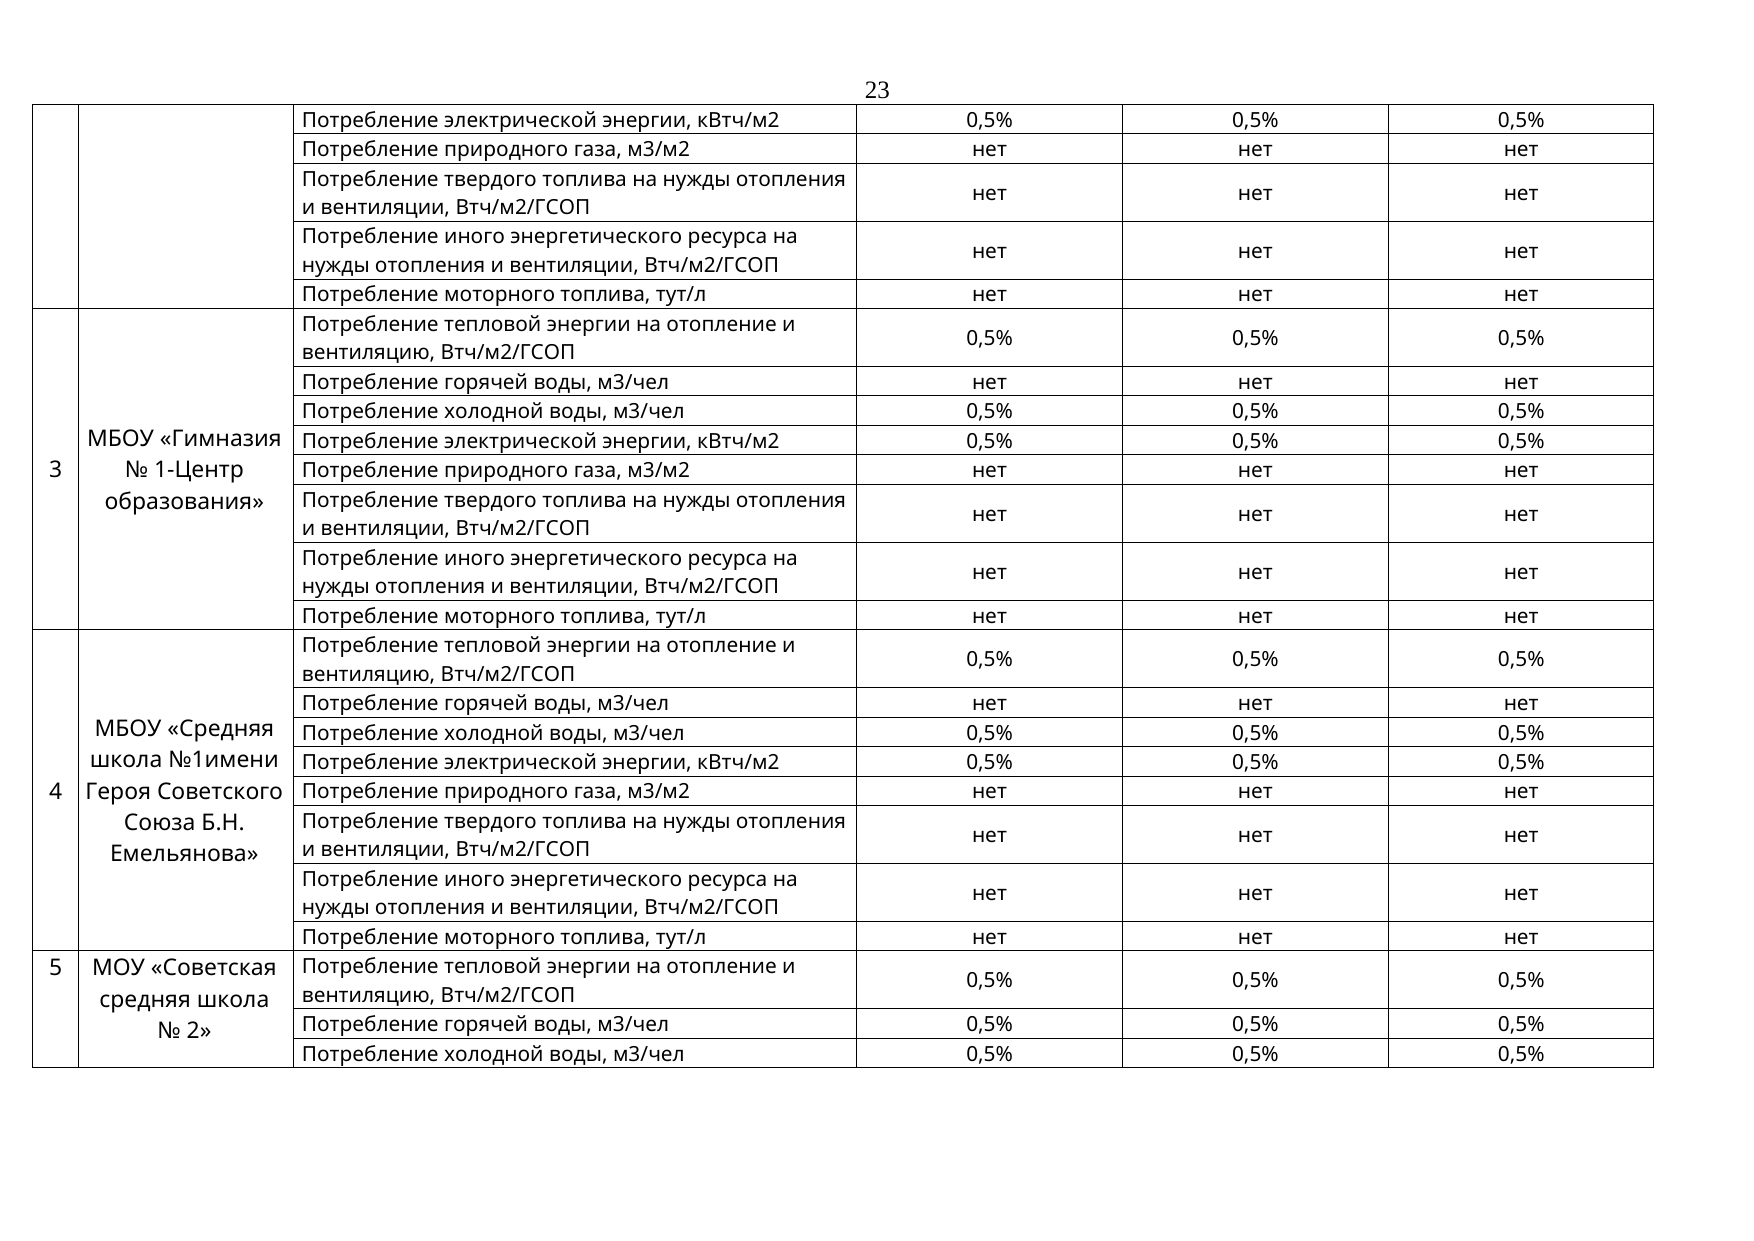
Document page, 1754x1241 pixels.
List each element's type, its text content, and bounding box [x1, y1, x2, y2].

table_cell Потребление горячей воды, м3/чел [294, 1009, 856, 1038]
table_cell 0,5% [857, 718, 1122, 746]
table_cell 4 [33, 630, 78, 950]
table_cell 0,5% [857, 1009, 1122, 1038]
table_cell МОУ «Советская средняя школа № 2» [79, 951, 293, 1067]
table_cell нет [1389, 222, 1653, 278]
table_cell 0,5% [857, 630, 1122, 687]
table_cell 0,5% [1123, 718, 1388, 746]
table_cell Потребление горячей воды, м3/чел [294, 367, 856, 395]
table_cell 0,5% [857, 105, 1122, 133]
table_cell нет [857, 806, 1122, 863]
table_cell Потребление горячей воды, м3/чел [294, 688, 856, 717]
table_cell Потребление холодной воды, м3/чел [294, 1039, 856, 1067]
table_cell Потребление твердого топлива на нужды отопления и вентиляции, Втч/м2/ГСОП [294, 806, 856, 863]
table_cell 0,5% [857, 951, 1122, 1008]
table_cell 0,5% [1123, 747, 1388, 776]
table_cell Потребление моторного топлива, тут/л [294, 601, 856, 629]
table_cell 0,5% [1389, 630, 1653, 687]
table_cell Потребление иного энергетического ресурса на нужды отопления и вентиляции, Втч/м2/ГСОП [294, 543, 856, 600]
table_cell 0,5% [857, 309, 1122, 366]
table_cell нет [1389, 164, 1653, 221]
table_cell нет [1389, 280, 1653, 308]
table_cell нет [1123, 864, 1388, 921]
table_cell Потребление холодной воды, м3/чел [294, 718, 856, 746]
table_cell 0,5% [1389, 396, 1653, 425]
table_cell нет [1123, 367, 1388, 395]
table_cell нет [1123, 601, 1388, 629]
table_cell нет [1389, 543, 1653, 600]
table_cell нет [857, 455, 1122, 484]
table_cell МБОУ «Гимназия № 1-Центр образования» [79, 309, 293, 629]
table_cell нет [1123, 688, 1388, 717]
table_cell нет [1389, 688, 1653, 717]
table_cell Потребление природного газа, м3/м2 [294, 777, 856, 805]
table_cell нет [1123, 485, 1388, 542]
table_cell 0,5% [1123, 1039, 1388, 1067]
table_cell Потребление тепловой энергии на отопление и вентиляцию, Втч/м2/ГСОП [294, 309, 856, 366]
table_cell Потребление твердого топлива на нужды отопления и вентиляции, Втч/м2/ГСОП [294, 485, 856, 542]
table_cell нет [857, 367, 1122, 395]
table_cell 0,5% [1123, 105, 1388, 133]
table_cell нет [857, 164, 1122, 221]
table_cell 0,5% [1123, 396, 1388, 425]
table_cell 0,5% [1123, 951, 1388, 1008]
table_cell 0,5% [1123, 309, 1388, 366]
table_cell 0,5% [1389, 309, 1653, 366]
table_cell Потребление иного энергетического ресурса на нужды отопления и вентиляции, Втч/м2/ГСОП [294, 222, 856, 278]
table_cell 0,5% [1389, 1009, 1653, 1038]
table_cell 0,5% [1389, 426, 1653, 454]
table_cell Потребление природного газа, м3/м2 [294, 134, 856, 163]
table_cell нет [857, 922, 1122, 950]
table_cell Потребление тепловой энергии на отопление и вентиляцию, Втч/м2/ГСОП [294, 951, 856, 1008]
table_cell нет [857, 543, 1122, 600]
table_cell нет [857, 134, 1122, 163]
table_cell нет [1389, 864, 1653, 921]
table_cell нет [1123, 806, 1388, 863]
table_cell 0,5% [1389, 747, 1653, 776]
table_cell нет [857, 688, 1122, 717]
table_cell нет [1123, 164, 1388, 221]
table_cell 5 [33, 951, 78, 1067]
table_cell 0,5% [857, 396, 1122, 425]
table_cell 0,5% [1123, 1009, 1388, 1038]
table_cell Потребление моторного топлива, тут/л [294, 280, 856, 308]
table_cell нет [857, 777, 1122, 805]
table_cell Потребление электрической энергии, кВтч/м2 [294, 747, 856, 776]
table_cell нет [1389, 777, 1653, 805]
table_cell нет [1389, 806, 1653, 863]
table_cell нет [1123, 777, 1388, 805]
table_cell нет [1123, 134, 1388, 163]
table_cell 3 [33, 309, 78, 629]
table_cell нет [1123, 222, 1388, 278]
table_cell нет [1123, 543, 1388, 600]
table_cell МБОУ «Средняя школа №1имени Героя Советского Союза Б.Н. Емельянова» [79, 630, 293, 950]
table_cell 0,5% [857, 747, 1122, 776]
table_cell 0,5% [1389, 951, 1653, 1008]
table_cell 0,5% [857, 1039, 1122, 1067]
table_cell нет [1123, 455, 1388, 484]
table_cell нет [857, 864, 1122, 921]
table_cell 0,5% [1123, 426, 1388, 454]
table_cell 0,5% [1389, 105, 1653, 133]
table_cell 0,5% [1123, 630, 1388, 687]
table_cell 0,5% [857, 426, 1122, 454]
table_cell нет [1389, 455, 1653, 484]
table_cell Потребление электрической энергии, кВтч/м2 [294, 426, 856, 454]
table_cell 0,5% [1389, 718, 1653, 746]
table_cell нет [857, 485, 1122, 542]
table_cell нет [857, 280, 1122, 308]
table_cell Потребление тепловой энергии на отопление и вентиляцию, Втч/м2/ГСОП [294, 630, 856, 687]
table_cell Потребление электрической энергии, кВтч/м2 [294, 105, 856, 133]
table_cell Потребление твердого топлива на нужды отопления и вентиляции, Втч/м2/ГСОП [294, 164, 856, 221]
table_cell нет [1389, 601, 1653, 629]
table_cell нет [857, 222, 1122, 278]
table_cell Потребление холодной воды, м3/чел [294, 396, 856, 425]
table_cell Потребление иного энергетического ресурса на нужды отопления и вентиляции, Втч/м2/ГСОП [294, 864, 856, 921]
table_cell Потребление моторного топлива, тут/л [294, 922, 856, 950]
table_cell нет [857, 601, 1122, 629]
table_cell нет [1389, 134, 1653, 163]
table_cell нет [1123, 922, 1388, 950]
table_cell нет [1389, 485, 1653, 542]
table_cell нет [1123, 280, 1388, 308]
table_cell нет [1389, 922, 1653, 950]
table_cell Потребление природного газа, м3/м2 [294, 455, 856, 484]
table_cell 0,5% [1389, 1039, 1653, 1067]
table_cell нет [1389, 367, 1653, 395]
